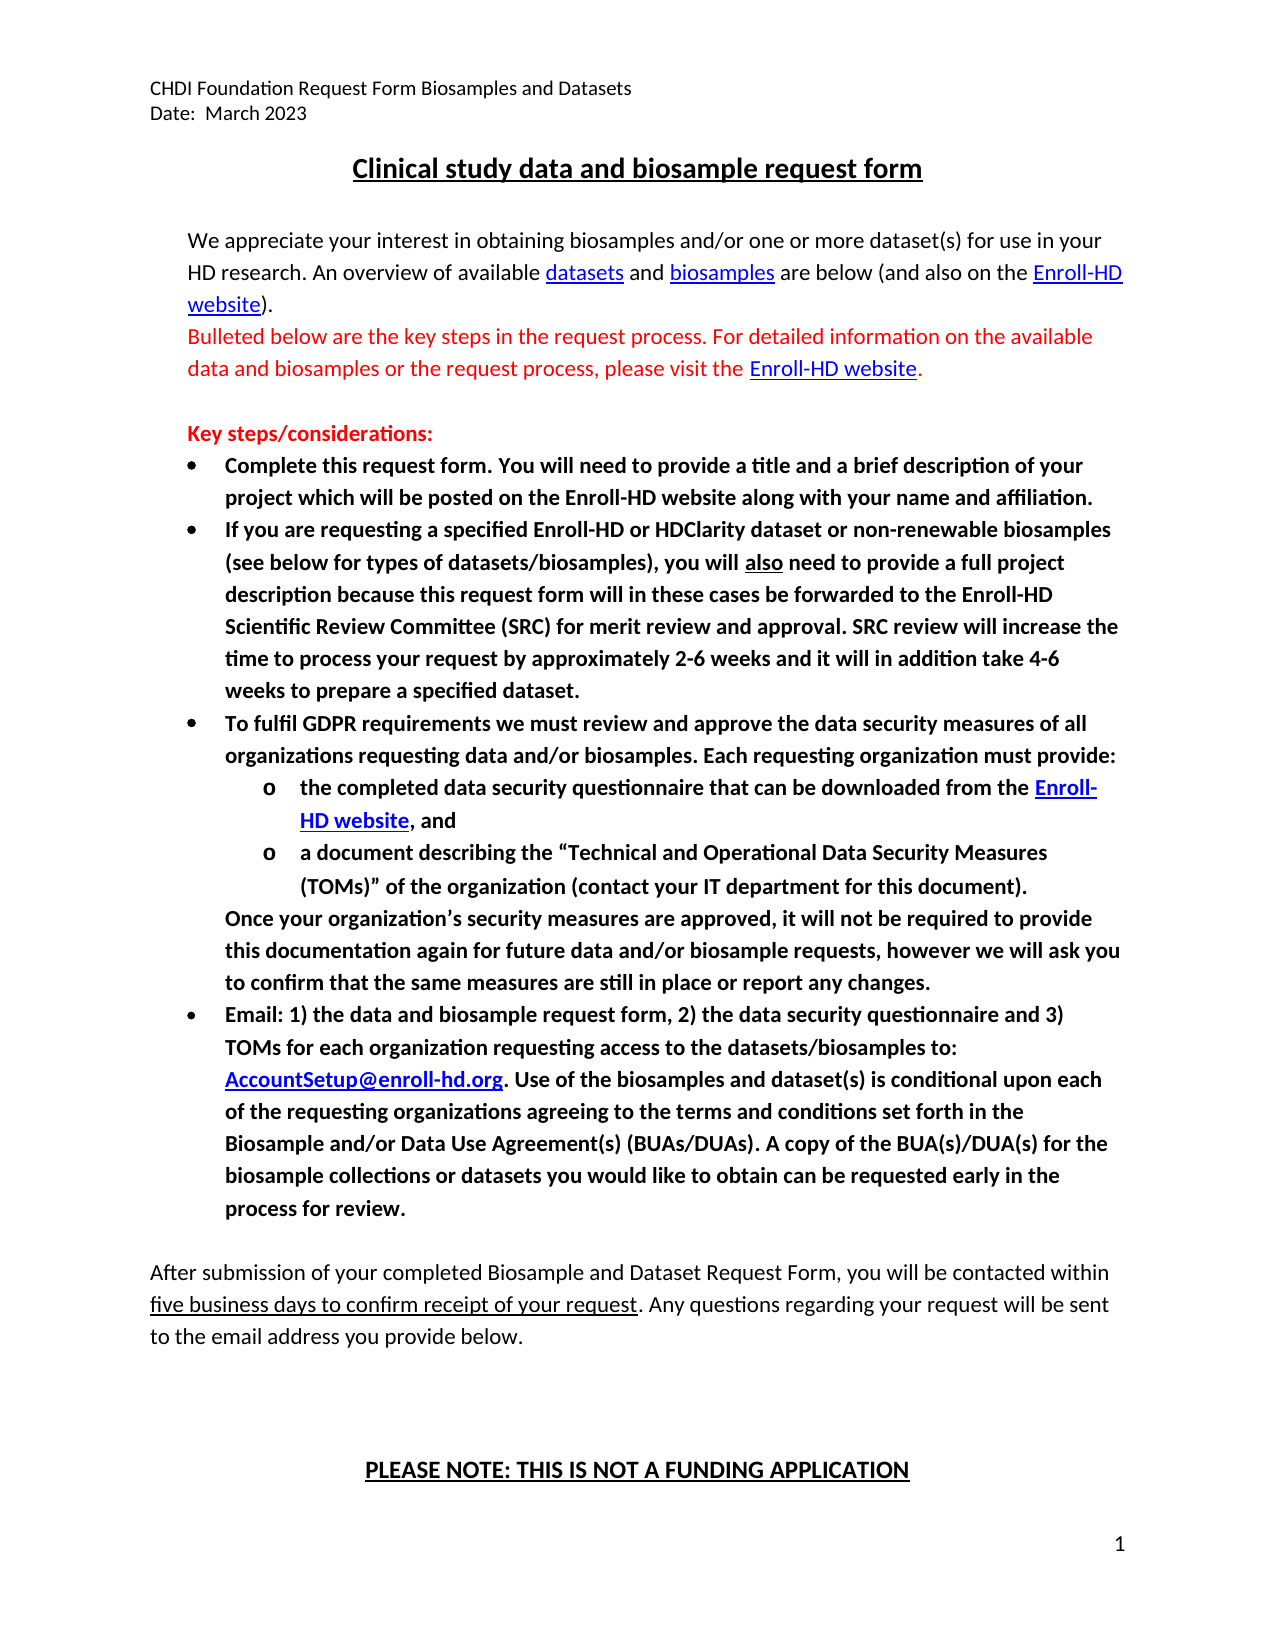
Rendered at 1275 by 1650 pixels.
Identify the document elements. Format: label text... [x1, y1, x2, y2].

text Clinical study data and biosample request form [150, 150, 1125, 186]
list Complete this request form. You will need to provide a title and a brief description of your project which will be posted on the Enroll-HD website along with your name and affiliation. [187, 451, 1125, 511]
list Bulleted below are the key steps in the request process. For detailed information on the available data and biosamples or the request process, please visit the Enroll-HD website. [187, 322, 1125, 383]
text After submission of your completed Biosample and Dataset Request Form, you will be contacted within five business days to confirm receipt of your request. Any questions regarding your request will be sent to the email address you provide below. [150, 1258, 1125, 1351]
list Email: 1) the data and biosample request form, 2) the data security questionnaire and 3) TOMs for each organization requesting access to the datasets/biosamples to: AccountSetup@enroll-hd.org. Use of the biosamples and dataset(s) is conditional upon each of the requesting organizations agreeing to the terms and conditions set forth in the Biosample and/or Data Use Agreement(s) (BUAs/DUAs). A copy of the BUA(s)/DUA(s) for the biosample collections or datasets you would like to obtain can be requested early in the process for review. [187, 1001, 1125, 1222]
list We appreciate your interest in obtaining biosamples and/or one or more dataset(s) for use in your HD research. An overview of available datasets and biosamples are below (and also on the Enroll-HD website). [187, 226, 1125, 318]
list If you are requesting a specified Enroll-HD or HDClarity dataset or non-renewable biosamples (see below for types of datasets/biosamples), you will also need to provide a full project description because this request form will in these cases be forwarded to the Enroll-HD Scientific Review Committee (SRC) for merit review and approval. SRC review will increase the time to process your request by approximately 2-6 weeks and it will in addition take 4-6 weeks to prepare a specified dataset. [187, 516, 1125, 704]
list a document describing the “Technical and Operational Data Security Measures (TOMs)” of the organization (contact your IT department for this document). [262, 838, 1125, 900]
list To fulfil GDPR requirements we must review and approve the data security measures of all organizations requesting data and/or biosamples. Each requesting organization must provide: [187, 709, 1125, 769]
list Key steps/considerations: [187, 419, 1125, 447]
list the completed data security questionnaire that can be downloaded from the Enroll-HD website, and [262, 773, 1125, 834]
list Once your organization’s security measures are approved, it will not be required to provide this documentation again for future data and/or biosample requests, however we will ask you to confirm that the same measures are still in place or report any changes. [225, 904, 1125, 996]
text PLEASE NOTE: THIS IS NOT A FUNDING APPLICATION [150, 1454, 1125, 1484]
